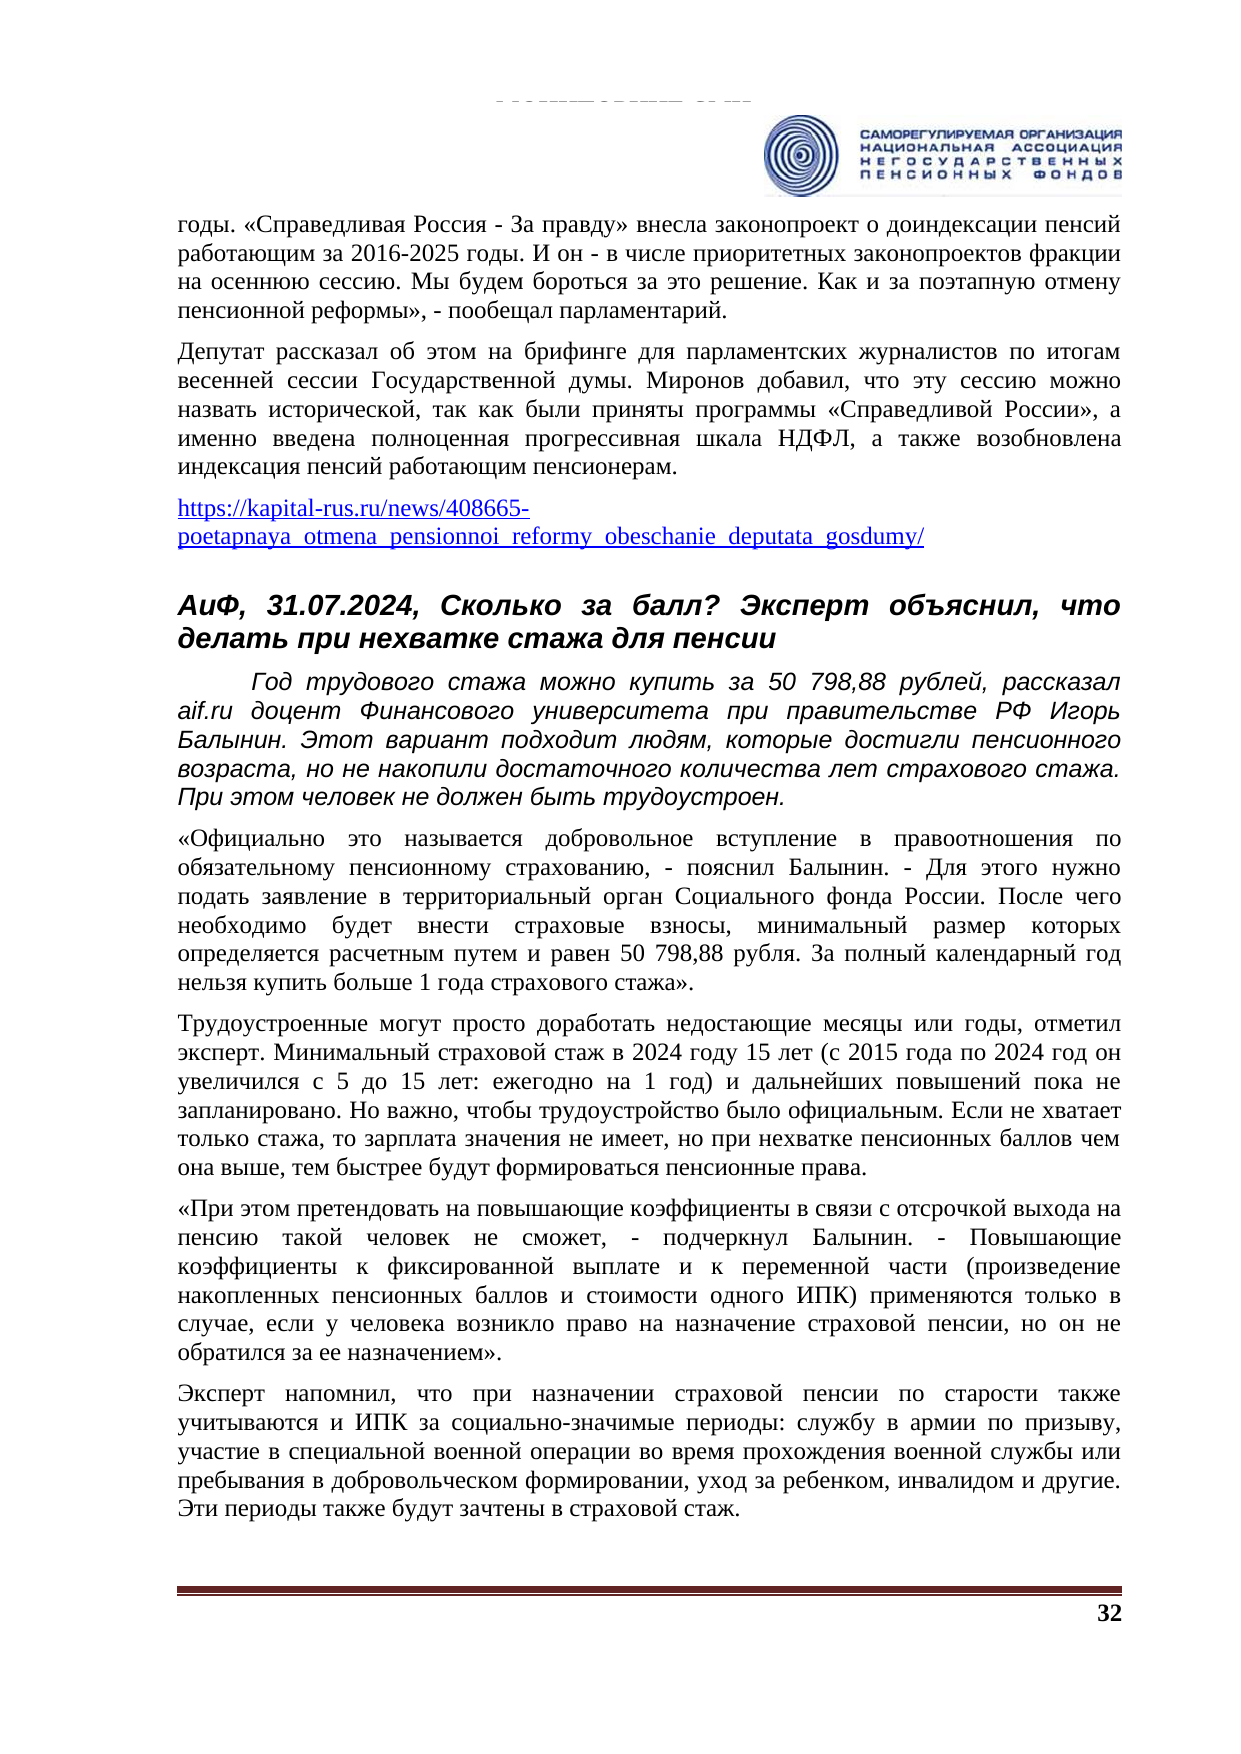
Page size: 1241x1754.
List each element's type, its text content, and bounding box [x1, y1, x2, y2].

text Трудоустроенные могут просто доработать недостающие месяцы или годы, отметил эксперт. Минимальный страховой стаж в 2024 году 15 лет (с 2015 года по 2024 год он увеличился с 5 до 15 лет: ежегодно на 1 год) и дальнейших повышений пока не запланировано. Но важно, чтобы трудоустройство было официальным. Если не хватает только стажа, то зарплата значения не имеет, но при нехватке пенсионных баллов чем она выше, тем быстрее будут формироваться пенсионные права. [177, 1008, 1122, 1181]
text «Официально это называется добровольное вступление в правоотношения по обязательному пенсионному страхованию, - пояснил Балынин. - Для этого нужно подать заявление в территориальный орган Социального фонда России. После чего необходимо будет внести страховые взносы, минимальный размер которых определяется расчетным путем и равен 50 798,88 рубля. За полный календарный год нельзя купить больше 1 года страхового стажа». [177, 823, 1122, 996]
text https://kapital-rus.ru/news/408665-poetapnaya_otmena_pensionnoi_reformy_obeschanie_deputata_gosdumy/ [177, 493, 1122, 550]
text «При этом претендовать на повышающие коэффициенты в связи с отсрочкой выхода на пенсию такой человек не сможет, - подчеркнул Балынин. - Повышающие коэффициенты к фиксированной выплате и к переменной части (произведение накопленных пенсионных баллов и стоимости одного ИПК) применяются только в случае, если у человека возникло право на назначение страховой пенсии, но он не обратился за ее назначением». [177, 1193, 1122, 1366]
text Депутат рассказал об этом на брифинге для парламентских журналистов по итогам весенней сессии Государственной думы. Миронов добавил, что эту сессию можно назвать исторической, так как были приняты программы «Справедливой России», а именно введена полноценная прогрессивная шкала НДФЛ, а также возобновлена индексация пенсий работающим пенсионерам. [177, 336, 1122, 480]
picture [764, 115, 1122, 197]
subtitle Год трудового стажа можно купить за 50 798,88 рублей, рассказал aif.ru доцент Финансового университета при правительстве РФ Игорь Балынин. Этот вариант подходит людям, которые достигли пенсионного возраста, но не накопили достаточного количества лет страхового стажа. При этом человек не должен быть трудоустроен. [177, 667, 1122, 811]
subtitle АиФ, 31.07.2024, Сколько за балл? Эксперт объяснил, что делать при нехватке стажа для пенсии [177, 588, 1122, 655]
text Эксперт напомнил, что при назначении страховой пенсии по старости также учитываются и ИПК за социально-значимые периоды: службу в армии по призыву, участие в специальной военной операции во время прохождения военной службы или пребывания в добровольческом формировании, уход за ребенком, инвалидом и другие. Эти периоды также будут зачтены в страховой стаж. [177, 1378, 1122, 1522]
